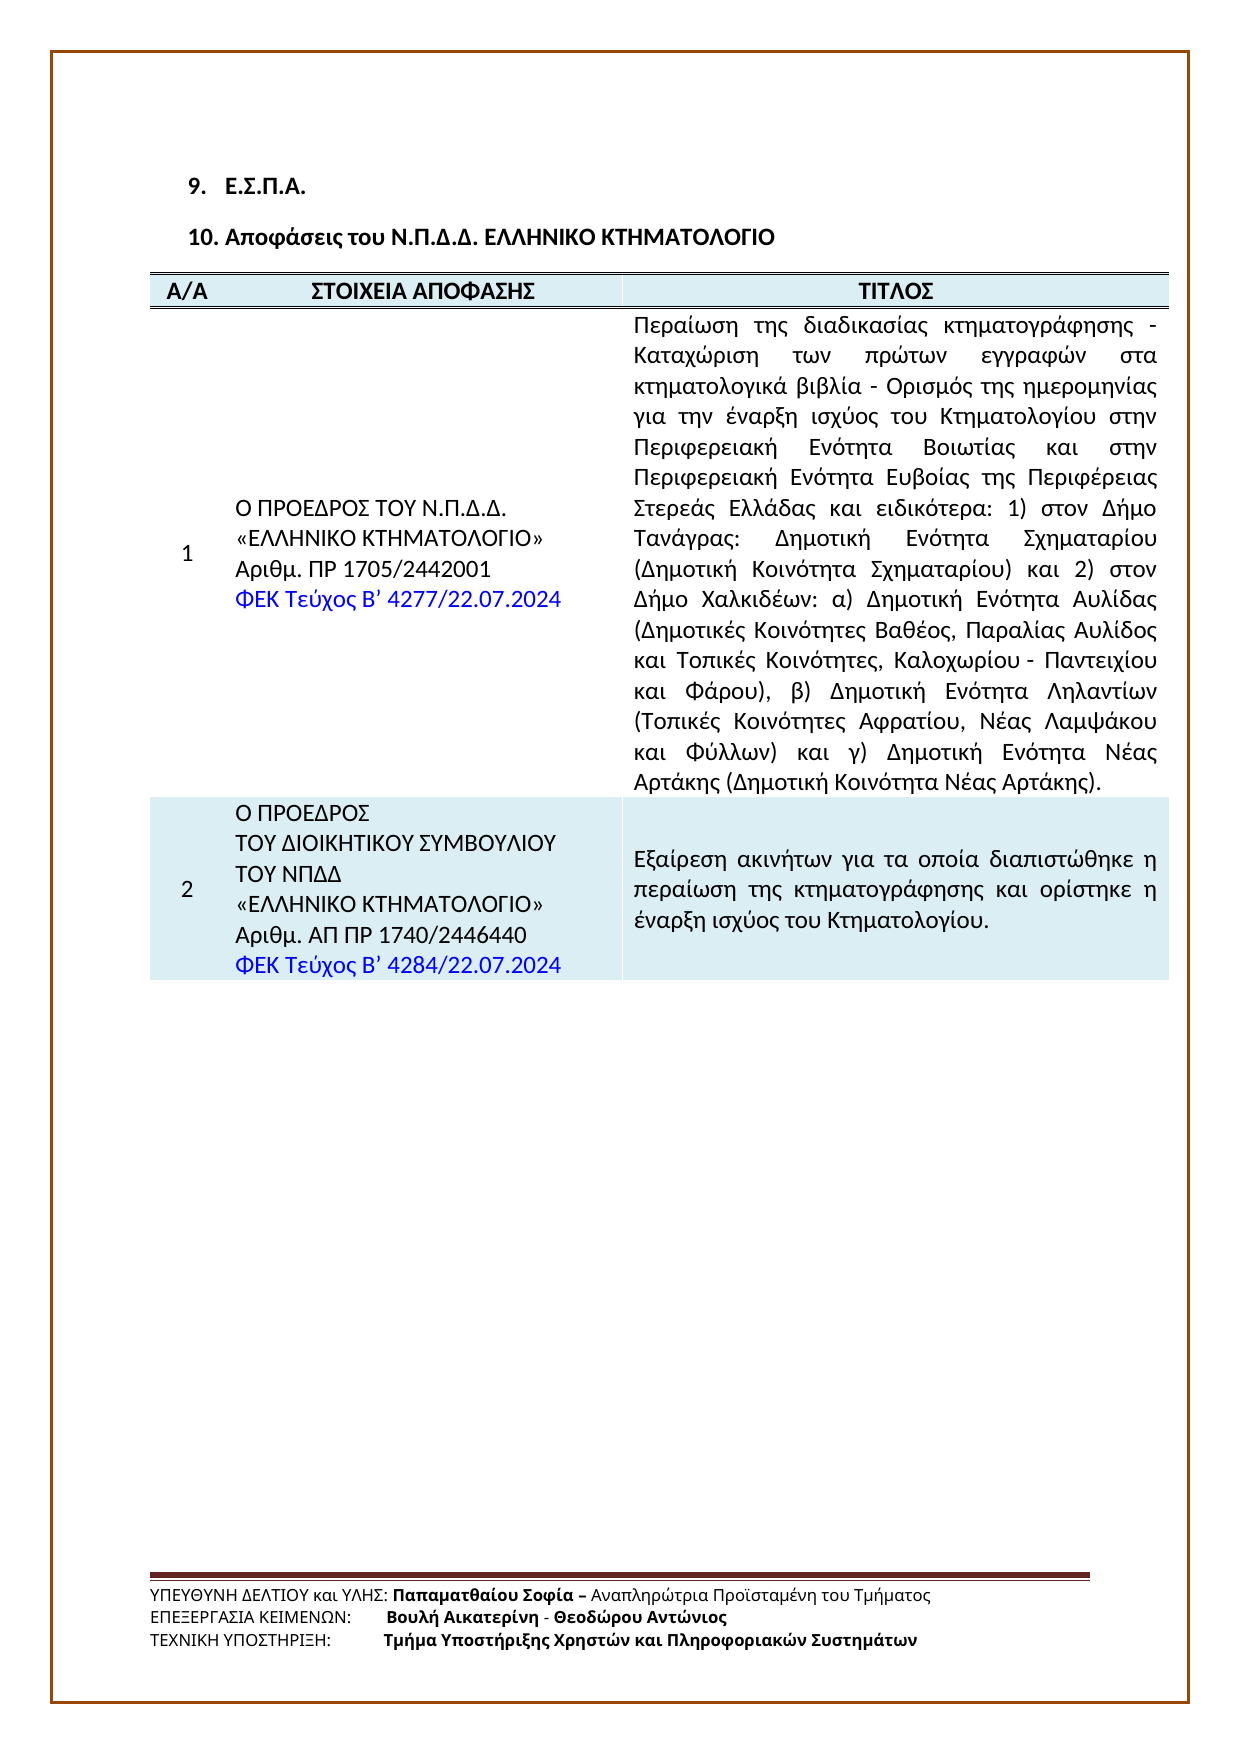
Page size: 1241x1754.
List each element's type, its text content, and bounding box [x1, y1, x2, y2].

table_header ΤΙΤΛΟΣ [623, 275, 1169, 306]
table_cell Εξαίρεση ακινήτων για τα οποία διαπιστώθηκε η περαίωση της κτηματογράφησης και ορίστηκε η έναρξη ισχύος του Κτηματολογίου. [623, 797, 1169, 980]
list Αποφάσεις του Ν.Π.Δ.Δ. ΕΛΛΗΝΙΚΟ ΚΤΗΜΑΤΟΛΟΓΙΟ [187, 221, 1090, 252]
table_cell 2 [150, 797, 224, 980]
table_header A/A [150, 275, 224, 306]
list Ε.Σ.Π.Α. [187, 170, 1090, 201]
table_cell Ο ΠΡΟΕΔΡΟΣ ΤΟΥ ΔΙΟΙΚΗΤΙΚΟΥ ΣΥΜΒΟΥΛΙΟΥ ΤΟΥ ΝΠΔΔ «ΕΛΛΗΝΙΚΟ ΚΤΗΜΑΤΟΛΟΓΙΟ» Αριθμ. ΑΠ ΠΡ 1740/2446440 ΦΕΚ Τεύχος B’ 4284/22.07.2024 [224, 797, 622, 980]
table_cell Περαίωση της διαδικασίας κτηματογράφησης - Καταχώριση των πρώτων εγγραφών στα κτηματολογικά βιβλία - Ορισμός της ημερομηνίας για την έναρξη ισχύος του Κτηματολογίου στην Περιφερειακή Ενότητα Βοιωτίας και στην Περιφερειακή Ενότητα Ευβοίας της Περιφέρειας Στερεάς Ελλάδας και ειδικότερα: 1) στον Δήμο Τανάγρας: Δημοτική Ενότητα Σχηματαρίου (Δημοτική Κοινότητα Σχηματαρίου) και 2) στον Δήμο Χαλκιδέων: α) Δημοτική Ενότητα Αυλίδας (Δημοτικές Κοινότητες Βαθέος, Παραλίας Αυλίδος και Τοπικές Κοινότητες, Καλοχωρίου - Παντειχίου και Φάρου), β) Δημοτική Ενότητα Ληλαντίων (Τοπικές Κοινότητες Αφρατίου, Νέας Λαμψάκου και Φύλλων) και γ) Δημοτική Ενότητα Νέας Αρτάκης (Δημοτική Κοινότητα Νέας Αρτάκης). [623, 309, 1169, 797]
table_header ΣΤΟΙΧΕΙΑ ΑΠΟΦΑΣΗΣ [224, 275, 622, 306]
table_cell 1 [150, 309, 224, 797]
table_cell Ο ΠΡΟΕΔΡΟΣ ΤΟΥ Ν.Π.Δ.Δ. «ΕΛΛΗΝΙΚΟ ΚΤΗΜΑΤΟΛΟΓΙΟ» Αριθμ. ΠΡ 1705/2442001 ΦΕΚ Τεύχος B’ 4277/22.07.2024 [224, 309, 622, 797]
